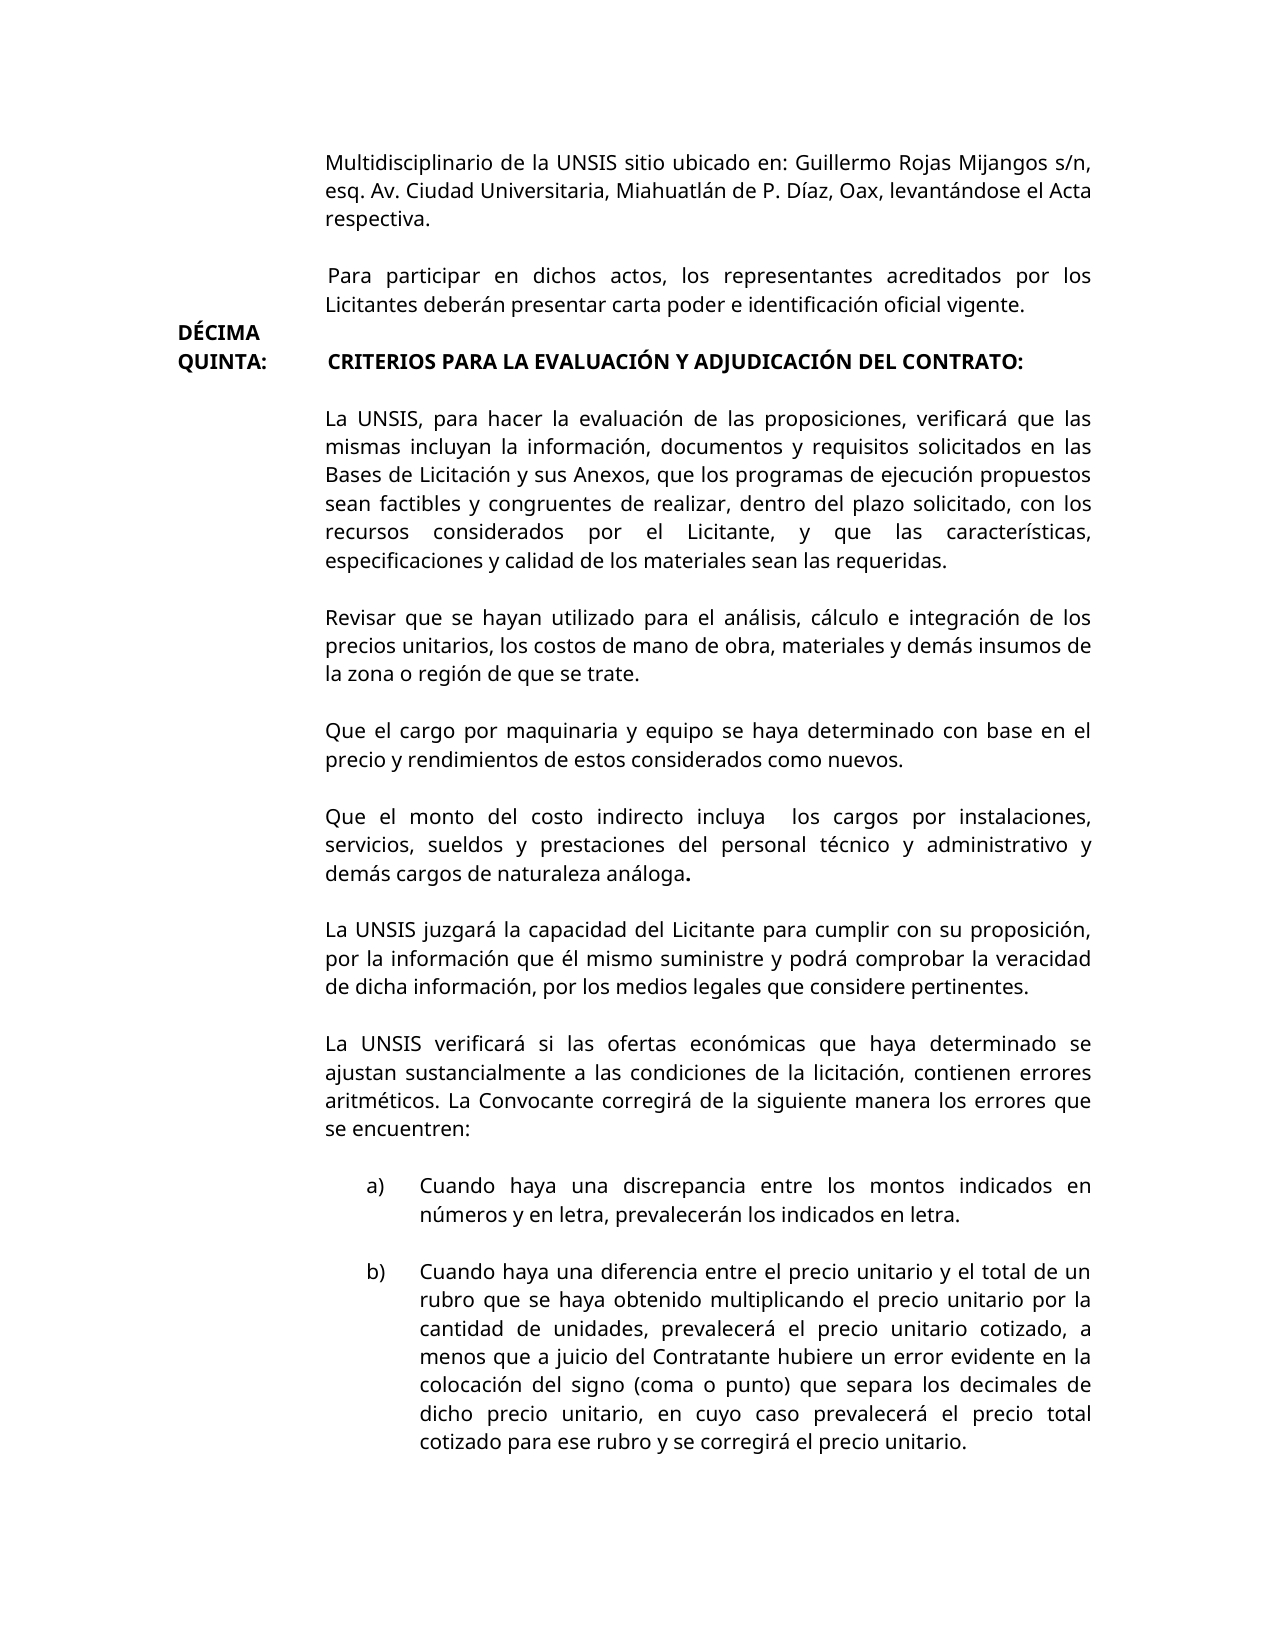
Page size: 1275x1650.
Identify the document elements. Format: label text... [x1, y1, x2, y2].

text Que el monto del costo indirecto incluya los cargos por instalaciones, servicios, sueldos y prestaciones del personal técnico y administrativo y demás cargos de naturaleza análoga. [325, 802, 1092, 887]
text DÉCIMA [177, 318, 1092, 347]
text Revisar que se hayan utilizado para el análisis, cálculo e integración de los precios unitarios, los costos de mano de obra, materiales y demás insumos de la zona o región de que se trate. [325, 603, 1092, 688]
text Que el cargo por maquinaria y equipo se haya determinado con base en el precio y rendimientos de estos considerados como nuevos. [325, 716, 1092, 773]
list Cuando haya una diferencia entre el precio unitario y el total de un rubro que se haya obtenido multiplicando el precio unitario por la cantidad de unidades, prevalecerá el precio unitario cotizado, a menos que a juicio del Contratante hubiere un error evidente en la colocación del signo (coma o punto) que separa los decimales de dicho precio unitario, en cuyo caso prevalecerá el precio total cotizado para ese rubro y se corregirá el precio unitario. [366, 1257, 1092, 1456]
text QUINTA: CRITERIOS PARA ADJUDICACIÓN DEL CONTRATO: [177, 347, 1092, 375]
text juzgará la capacidad del Licitante para cumplir con su proposición, por la información que él mismo suministre y podrá comprobar la veracidad de dicha información, por los medios legales que considere pertinentes. [325, 916, 1092, 1001]
text La UNSIS, para hacer la evaluación de las proposiciones, verificará que las mismas incluyan la información, documentos y requisitos solicitados en las Bases de Licitación y sus Anexos, que los programas de ejecución propuestos sean factibles y congruentes de realizar, dentro del plazo solicitado, con los recursos considerados por el Licitante, y que las características, especificaciones y calidad de los materiales sean las requeridas. [325, 404, 1092, 574]
list Cuando haya una discrepancia entre los montos indicados en números y en letra, prevalecerán los indicados en letra. [366, 1171, 1092, 1228]
text Para participar en dichos actos, los representantes acreditados por los Licitantes deberán presentar carta poder e identificación oficial vigente. [325, 261, 1092, 318]
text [325, 148, 1092, 233]
text verificará si las ofertas económicas que haya determinado se ajustan sustancialmente a las condiciones de la licitación, contienen errores aritméticos. corregirá de la siguiente manera los errores que se encuentren: [325, 1029, 1092, 1143]
